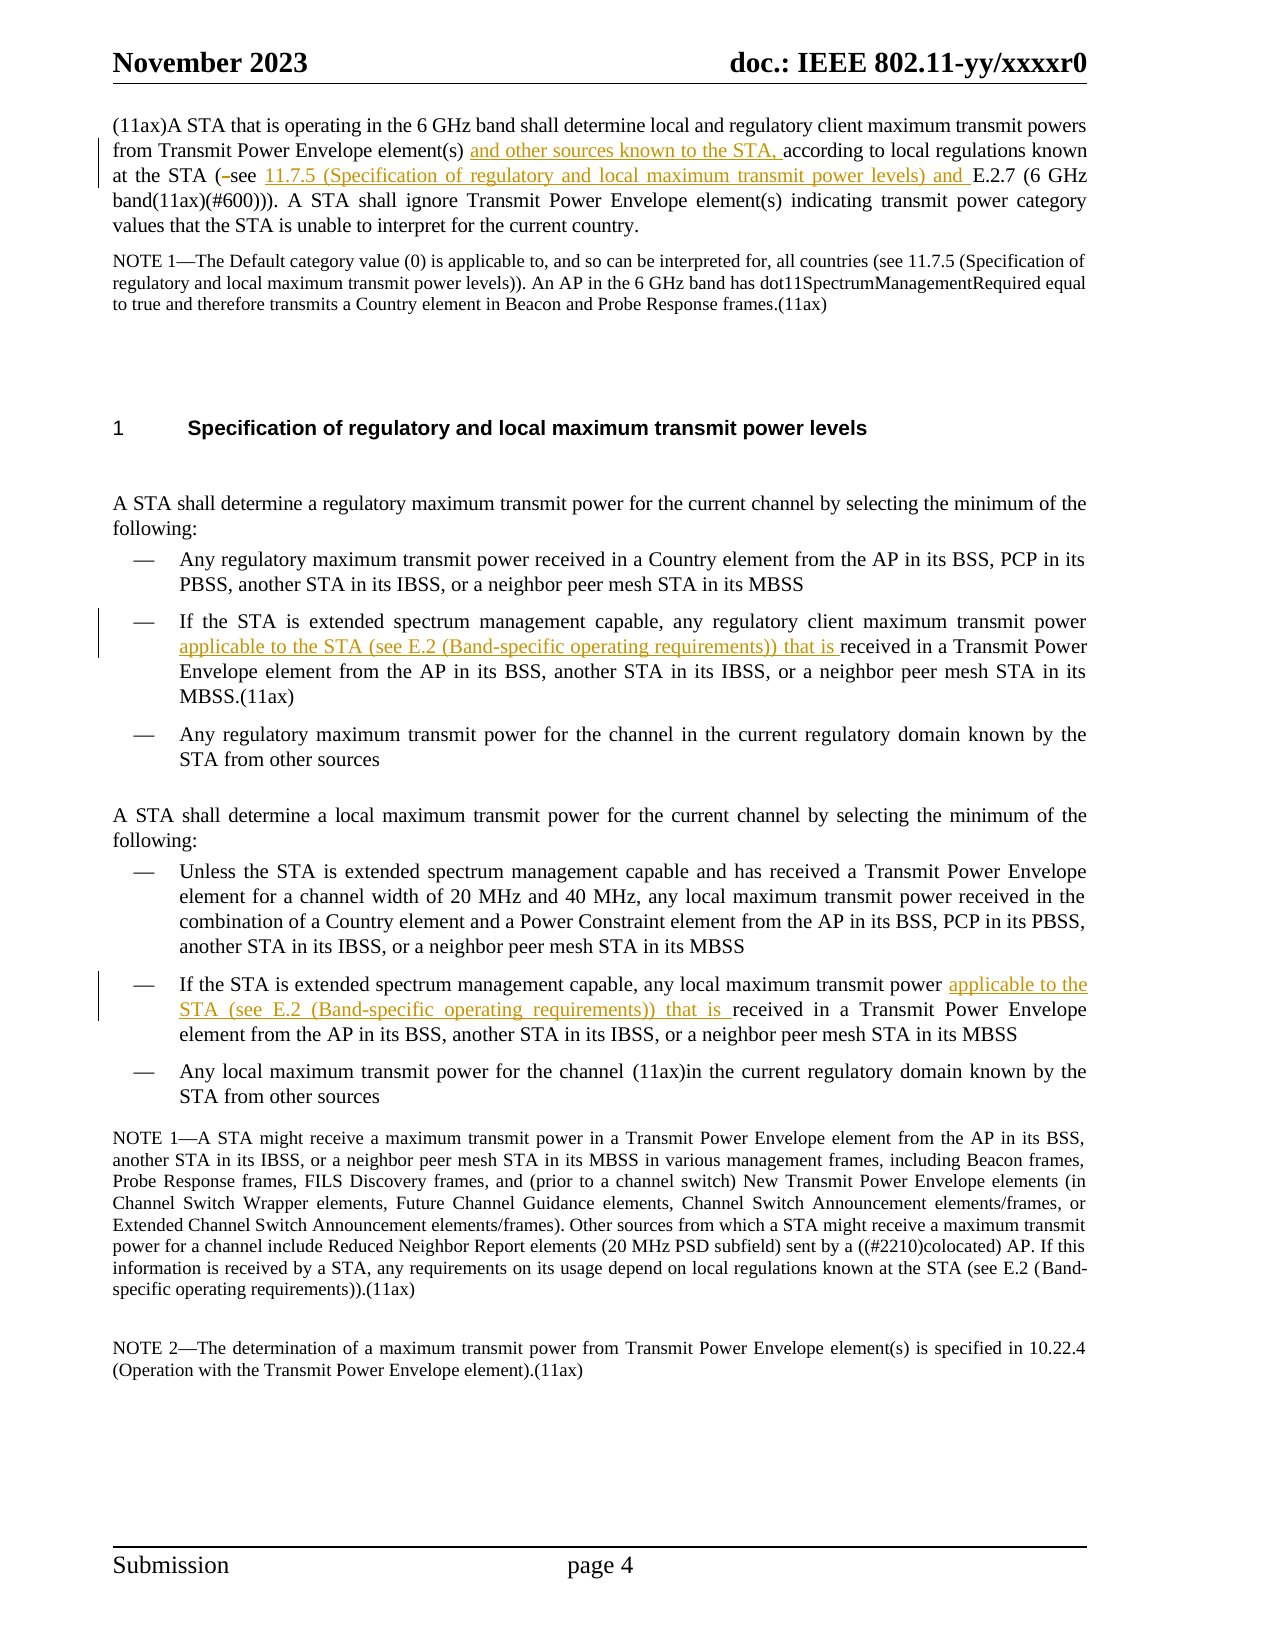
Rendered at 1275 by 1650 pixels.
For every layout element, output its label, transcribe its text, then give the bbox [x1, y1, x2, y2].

text A STA shall determine a regulatory maximum transmit power for the current channel by selecting the minimum of the following: [112, 490, 1087, 540]
text NOTE 1—The Default category value (0) is applicable to, and so can be interpreted for, all countries (see 11.7.5 (Specification of regulatory and local maximum transmit power levels)). An AP in the 6 GHz band has dot11SpectrumManagementRequired equal to true and therefore transmits a Country element in Beacon and Probe Response frames.(11ax) [112, 250, 1087, 315]
text A STA shall determine a local maximum transmit power for the current channel by selecting the minimum of the following: [112, 802, 1087, 852]
list If the STA is extended spectrum management capable, any regulatory client maximum transmit power received in a Transmit Power Envelope element from the AP in its BSS, another STA in its IBSS, or a neighbor peer mesh STA in its MBSS.(11ax) [133, 608, 1087, 708]
list Any regulatory maximum transmit power for the channel in the current regulatory domain known by the STA from other sources [133, 721, 1087, 771]
list Unless the STA is extended spectrum management capable and has received a Transmit Power Envelope element for a channel width of 20 MHz and 40 MHz, any local maximum transmit power received in the combination of a Country element and a Power Constraint element from the AP in its BSS, PCP in its PBSS, another STA in its IBSS, or a neighbor peer mesh STA in its MBSS [133, 858, 1087, 958]
text NOTE 2—The determination of a maximum transmit power from Transmit Power Envelope element(s) is specified in 10.22.4 (Operation with the Transmit Power Envelope element).(11ax) [112, 1337, 1087, 1380]
text (11ax)A STA that is operating in the 6 GHz band shall determine local and regulatory client maximum transmit powers from Transmit Power Envelope element(s) according to local regulations known at the STA (see E.2.7 (6 GHz band(11ax)(#600))). A STA shall ignore Transmit Power Envelope element(s) indicating transmit power category values that the STA is unable to interpret for the current country. [112, 112, 1087, 237]
list If the STA is extended spectrum management capable, any local maximum transmit power received in a Transmit Power Envelope element from the AP in its BSS, another STA in its IBSS, or a neighbor peer mesh STA in its MBSS [133, 971, 1087, 1046]
list Any regulatory maximum transmit power received in a Country element from the AP in its BSS, PCP in its PBSS, another STA in its IBSS, or a neighbor peer mesh STA in its MBSS [133, 546, 1087, 596]
text NOTE 1—A STA might receive a maximum transmit power in a Transmit Power Envelope element from the AP in its BSS, another STA in its IBSS, or a neighbor peer mesh STA in its MBSS in various management frames, including Beacon frames, Probe Response frames, FILS Discovery frames, and (prior to a channel switch) New Transmit Power Envelope elements (in Channel Switch Wrapper elements, Future Channel Guidance elements, Channel Switch Announcement elements/frames, or Extended Channel Switch Announcement elements/frames). Other sources from which a STA might receive a maximum transmit power for a channel include Reduced Neighbor Report elements (20 MHz PSD subfield) sent by a ((#2210)colocated) AP. If this information is received by a STA, any requirements on its usage depend on local regulations known at the STA (see E.2 (Band-specific operating requirements)).(11ax) [112, 1127, 1087, 1300]
list Specification of regulatory and local maximum transmit power levels [112, 415, 1087, 440]
list Any local maximum transmit power for the channel (11ax)in the current regulatory domain known by the STA from other sources [133, 1058, 1087, 1108]
